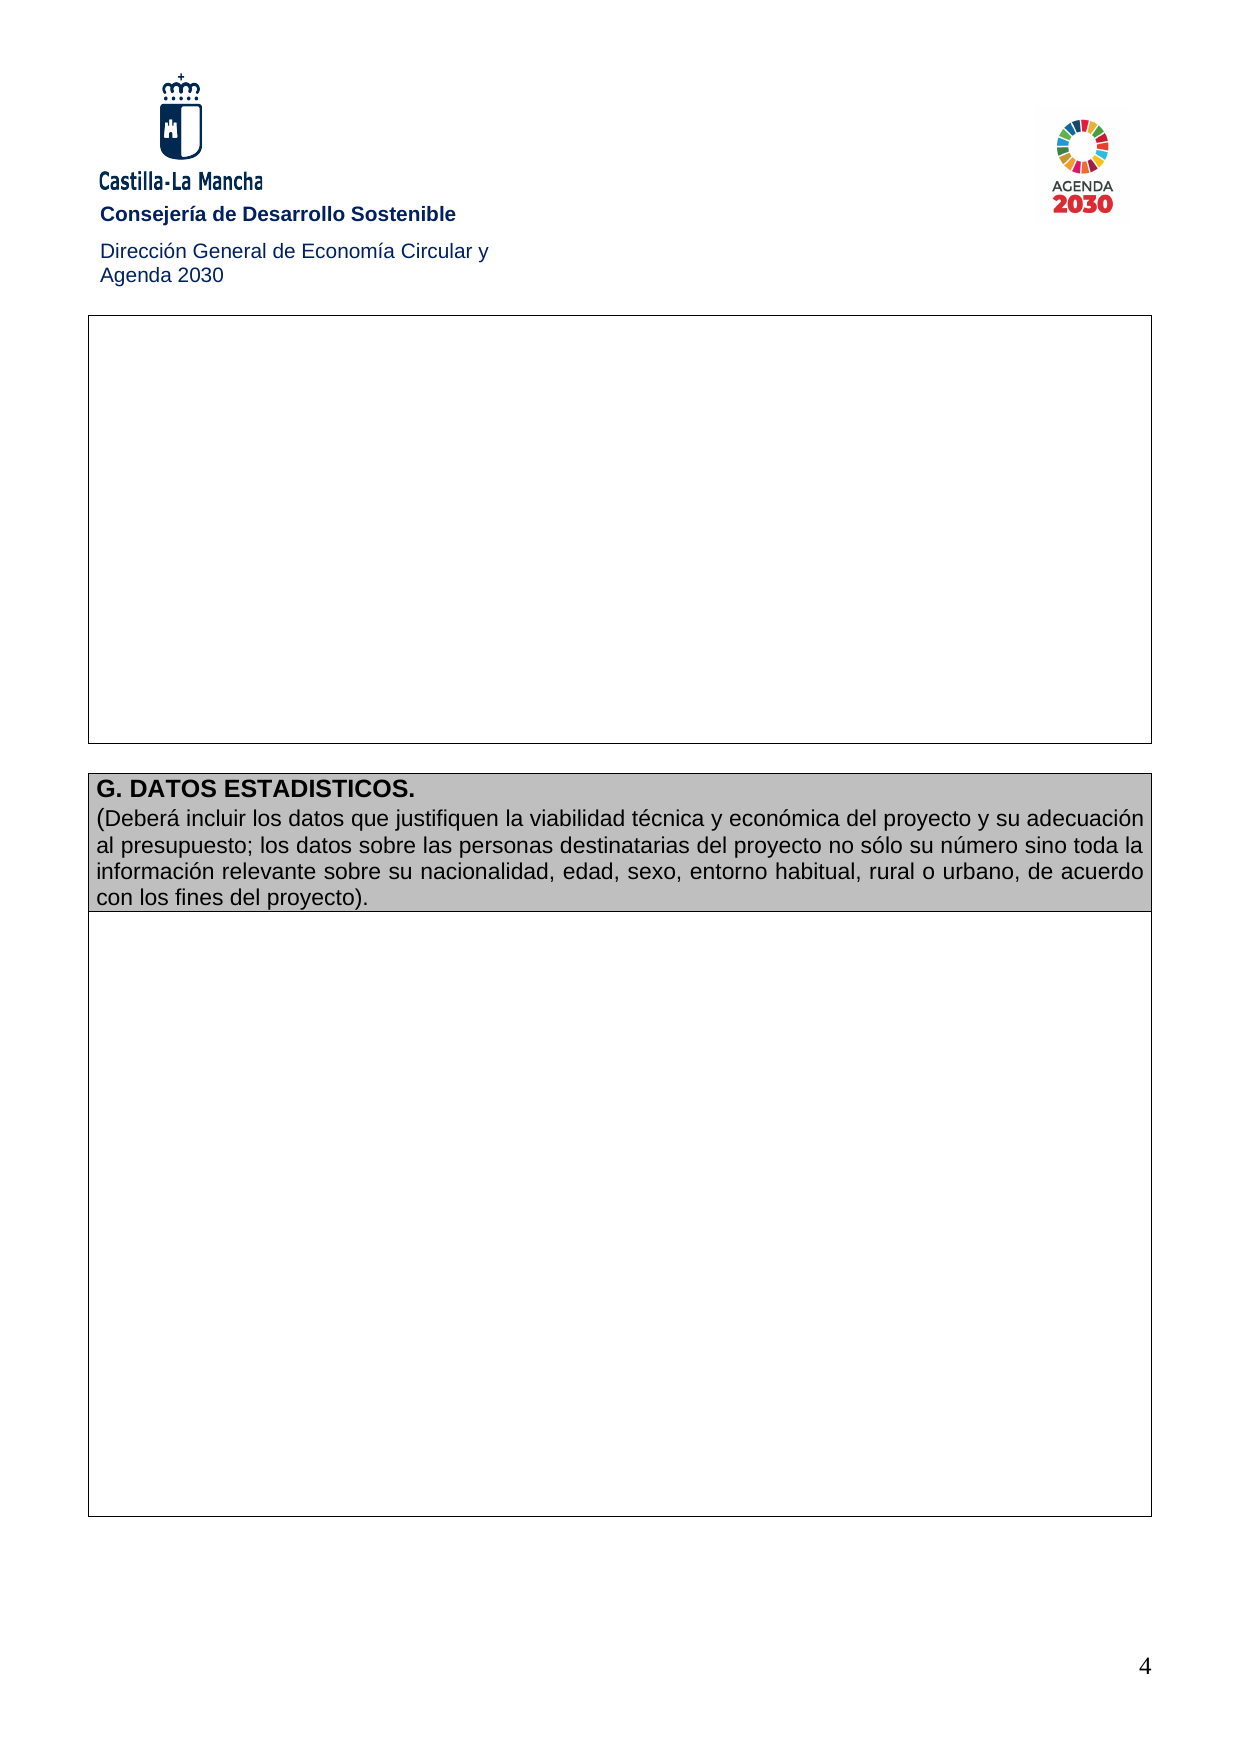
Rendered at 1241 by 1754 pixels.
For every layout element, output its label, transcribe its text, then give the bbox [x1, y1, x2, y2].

table_cell [89, 912, 1151, 1516]
picture [1034, 106, 1131, 224]
table_header G. DATOS ESTADISTICOS. (Deberá incluir los datos que justifiquen la viabilidad técnica y económica del proyecto y su adecuación al presupuesto; los datos sobre las personas destinatarias del proyecto no sólo su número sino toda la información relevante sobre su nacionalidad, edad, sexo, entorno habitual, rural o urbano, de acuerdo con los fines del proyecto). [89, 774, 1151, 911]
picture [99, 73, 263, 190]
table_cell [89, 316, 1151, 743]
